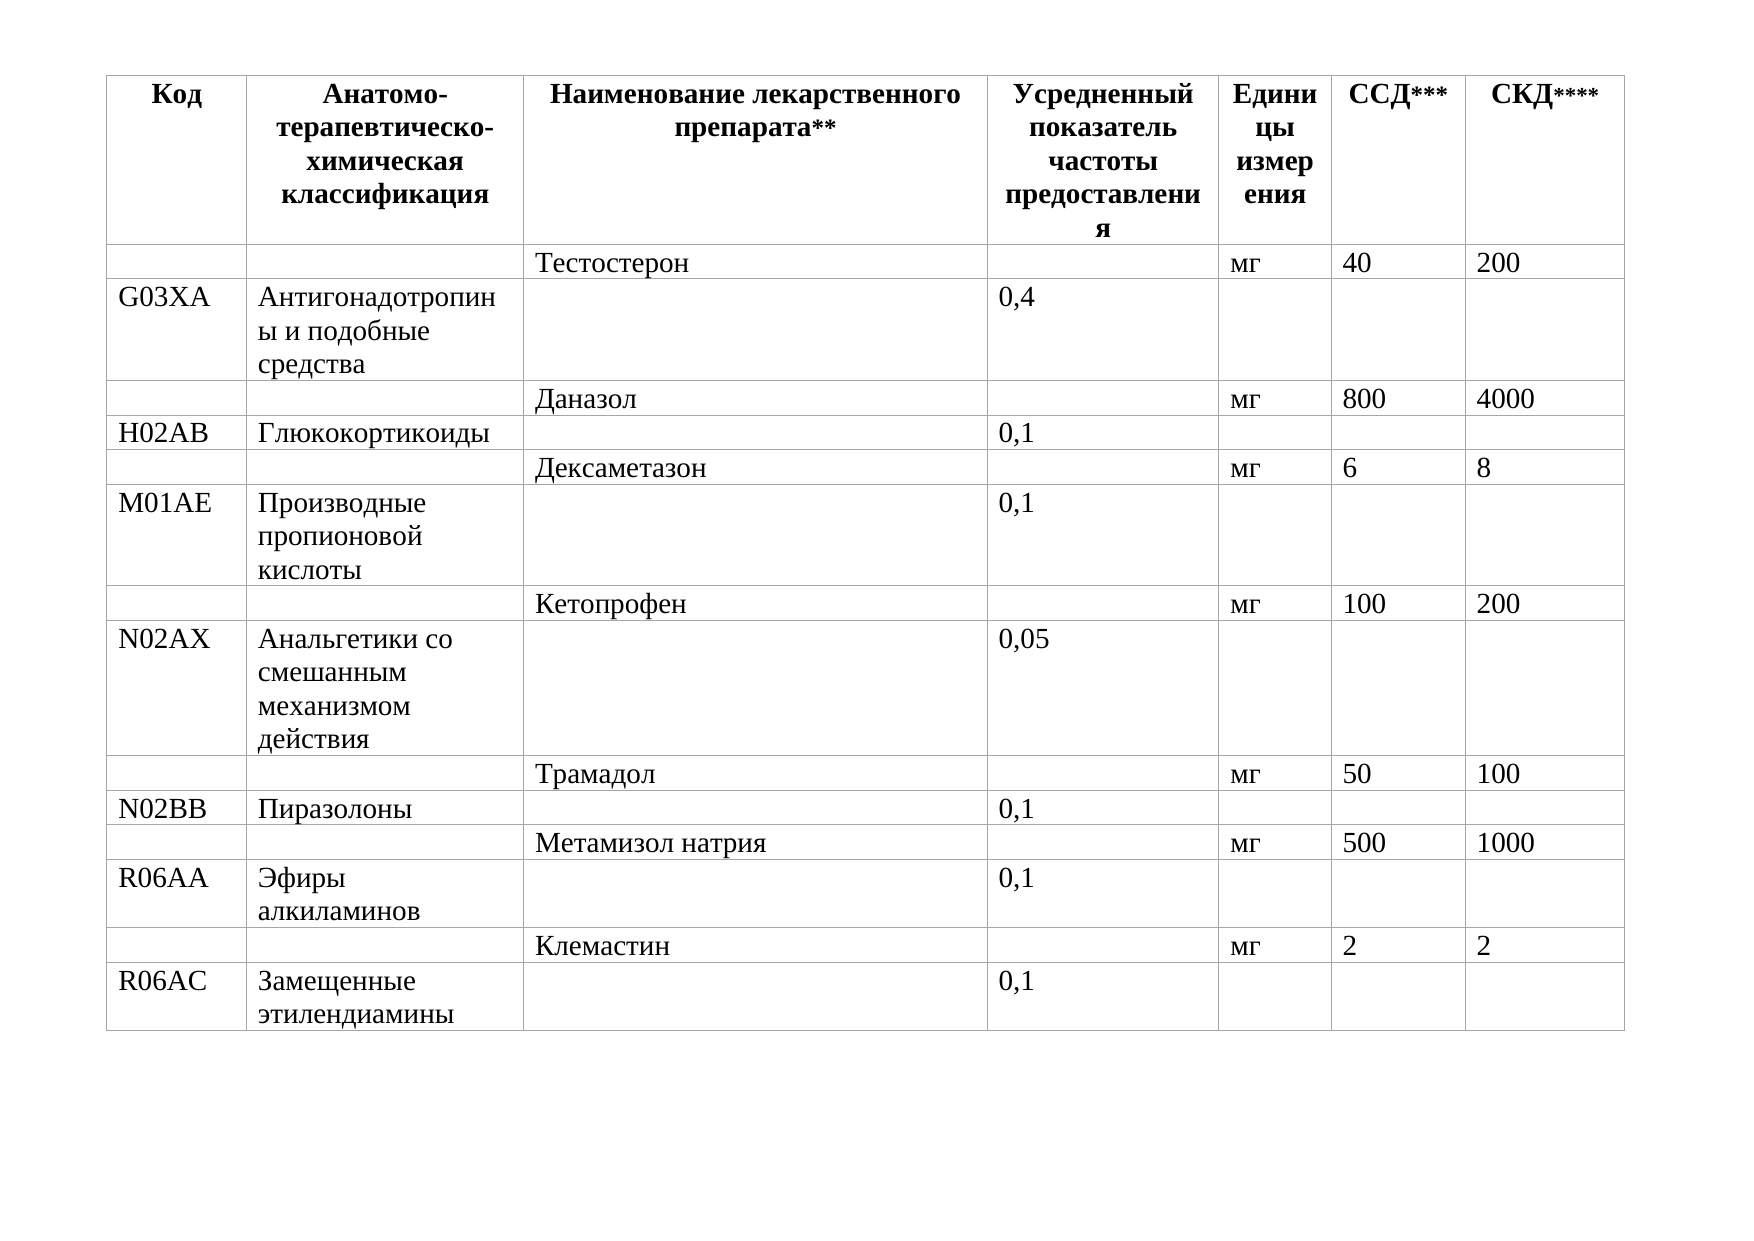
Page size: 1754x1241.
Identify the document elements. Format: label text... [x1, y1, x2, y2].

table_cell [1466, 963, 1624, 1030]
table_cell Кетопрофен [524, 586, 987, 620]
table_cell мг [1219, 825, 1331, 859]
table_cell Клемастин [524, 928, 987, 962]
table_cell [247, 756, 523, 790]
table_cell [988, 381, 1218, 414]
table_cell [1466, 279, 1624, 380]
table_cell Дексаметазон [524, 450, 987, 484]
table_header СКД**** [1466, 76, 1624, 244]
table_cell 200 [1466, 245, 1624, 278]
table_cell мг [1219, 586, 1331, 620]
table_cell [1466, 860, 1624, 927]
table_cell 2 [1466, 928, 1624, 962]
table_cell мг [1219, 928, 1331, 962]
table_cell [1332, 485, 1465, 585]
table_cell [1332, 621, 1465, 755]
table_cell 0,1 [988, 791, 1218, 824]
table_cell [1466, 621, 1624, 755]
table_header ССД*** [1332, 76, 1465, 244]
table_cell [524, 621, 987, 755]
table_cell 0,4 [988, 279, 1218, 380]
table_cell [988, 756, 1218, 790]
table_cell [1332, 279, 1465, 380]
table_cell 40 [1332, 245, 1465, 278]
table_cell [1219, 621, 1331, 755]
table_cell Пиразолоны [247, 791, 523, 824]
table_cell мг [1219, 756, 1331, 790]
table_cell 100 [1466, 756, 1624, 790]
table_cell [107, 586, 246, 620]
table_cell 500 [1332, 825, 1465, 859]
table_cell [988, 586, 1218, 620]
table_cell [107, 928, 246, 962]
table_cell [988, 245, 1218, 278]
table_cell R06AA [107, 860, 246, 927]
table_cell N02AX [107, 621, 246, 755]
table_cell [107, 450, 246, 484]
table_cell Анальгетики со смешанным механизмом действия [247, 621, 523, 755]
table_cell Тестостерон [524, 245, 987, 278]
table_cell 8 [1466, 450, 1624, 484]
table_cell R06AC [107, 963, 246, 1030]
table_cell 0,1 [988, 416, 1218, 449]
table_cell 2 [1332, 928, 1465, 962]
table_cell 0,1 [988, 860, 1218, 927]
table_cell N02BB [107, 791, 246, 824]
table_cell [1219, 963, 1331, 1030]
table_cell мг [1219, 450, 1331, 484]
table_cell [1219, 416, 1331, 449]
table_cell [247, 245, 523, 278]
table_cell [524, 963, 987, 1030]
table_cell [247, 586, 523, 620]
table_cell [107, 756, 246, 790]
table_cell 6 [1332, 450, 1465, 484]
table_cell [107, 825, 246, 859]
table_cell мг [1219, 381, 1331, 414]
table_cell 0,1 [988, 963, 1218, 1030]
table_cell мг [1219, 245, 1331, 278]
table_cell [524, 416, 987, 449]
table_header Единицы измерения [1219, 76, 1331, 244]
table_header Усредненный показатель частоты предоставления [988, 76, 1218, 244]
table_cell [1219, 485, 1331, 585]
table_header Наименование лекарственного препарата** [524, 76, 987, 244]
table_cell [247, 928, 523, 962]
table_cell [988, 450, 1218, 484]
table_cell [524, 279, 987, 380]
table_header Анатомо-терапевтическо-химическая классификация [247, 76, 523, 244]
table_cell [1219, 791, 1331, 824]
table_cell Замещенные этилендиамины [247, 963, 523, 1030]
table_cell [1466, 791, 1624, 824]
table_cell [524, 860, 987, 927]
table_cell Метамизол натрия [524, 825, 987, 859]
table_cell [988, 825, 1218, 859]
table_cell 800 [1332, 381, 1465, 414]
table_cell 100 [1332, 586, 1465, 620]
table_cell [1466, 416, 1624, 449]
table_cell [1332, 963, 1465, 1030]
table_cell 4000 [1466, 381, 1624, 414]
table_cell Эфиры алкиламинов [247, 860, 523, 927]
table_cell [988, 928, 1218, 962]
table_cell 200 [1466, 586, 1624, 620]
table_cell [1332, 416, 1465, 449]
table_cell Антигонадотропины и подобные средства [247, 279, 523, 380]
table_cell [1332, 791, 1465, 824]
table_cell 50 [1332, 756, 1465, 790]
table_cell 1000 [1466, 825, 1624, 859]
table_cell [1219, 279, 1331, 380]
table_cell M01AE [107, 485, 246, 585]
table_cell H02AB [107, 416, 246, 449]
table_cell [107, 245, 246, 278]
table_cell Даназол [524, 381, 987, 414]
table_cell [247, 825, 523, 859]
table_cell [524, 485, 987, 585]
table_cell Производные пропионовой кислоты [247, 485, 523, 585]
table_cell 0,05 [988, 621, 1218, 755]
table_cell [524, 791, 987, 824]
table_cell Глюкокортикоиды [247, 416, 523, 449]
table_cell [1219, 860, 1331, 927]
table_cell [1332, 860, 1465, 927]
table_cell [107, 381, 246, 414]
table_cell 0,1 [988, 485, 1218, 585]
table_header Код [107, 76, 246, 244]
table_cell Трамадол [524, 756, 987, 790]
table_cell [247, 381, 523, 414]
table_cell G03XA [107, 279, 246, 380]
table_cell [247, 450, 523, 484]
table_cell [1466, 485, 1624, 585]
